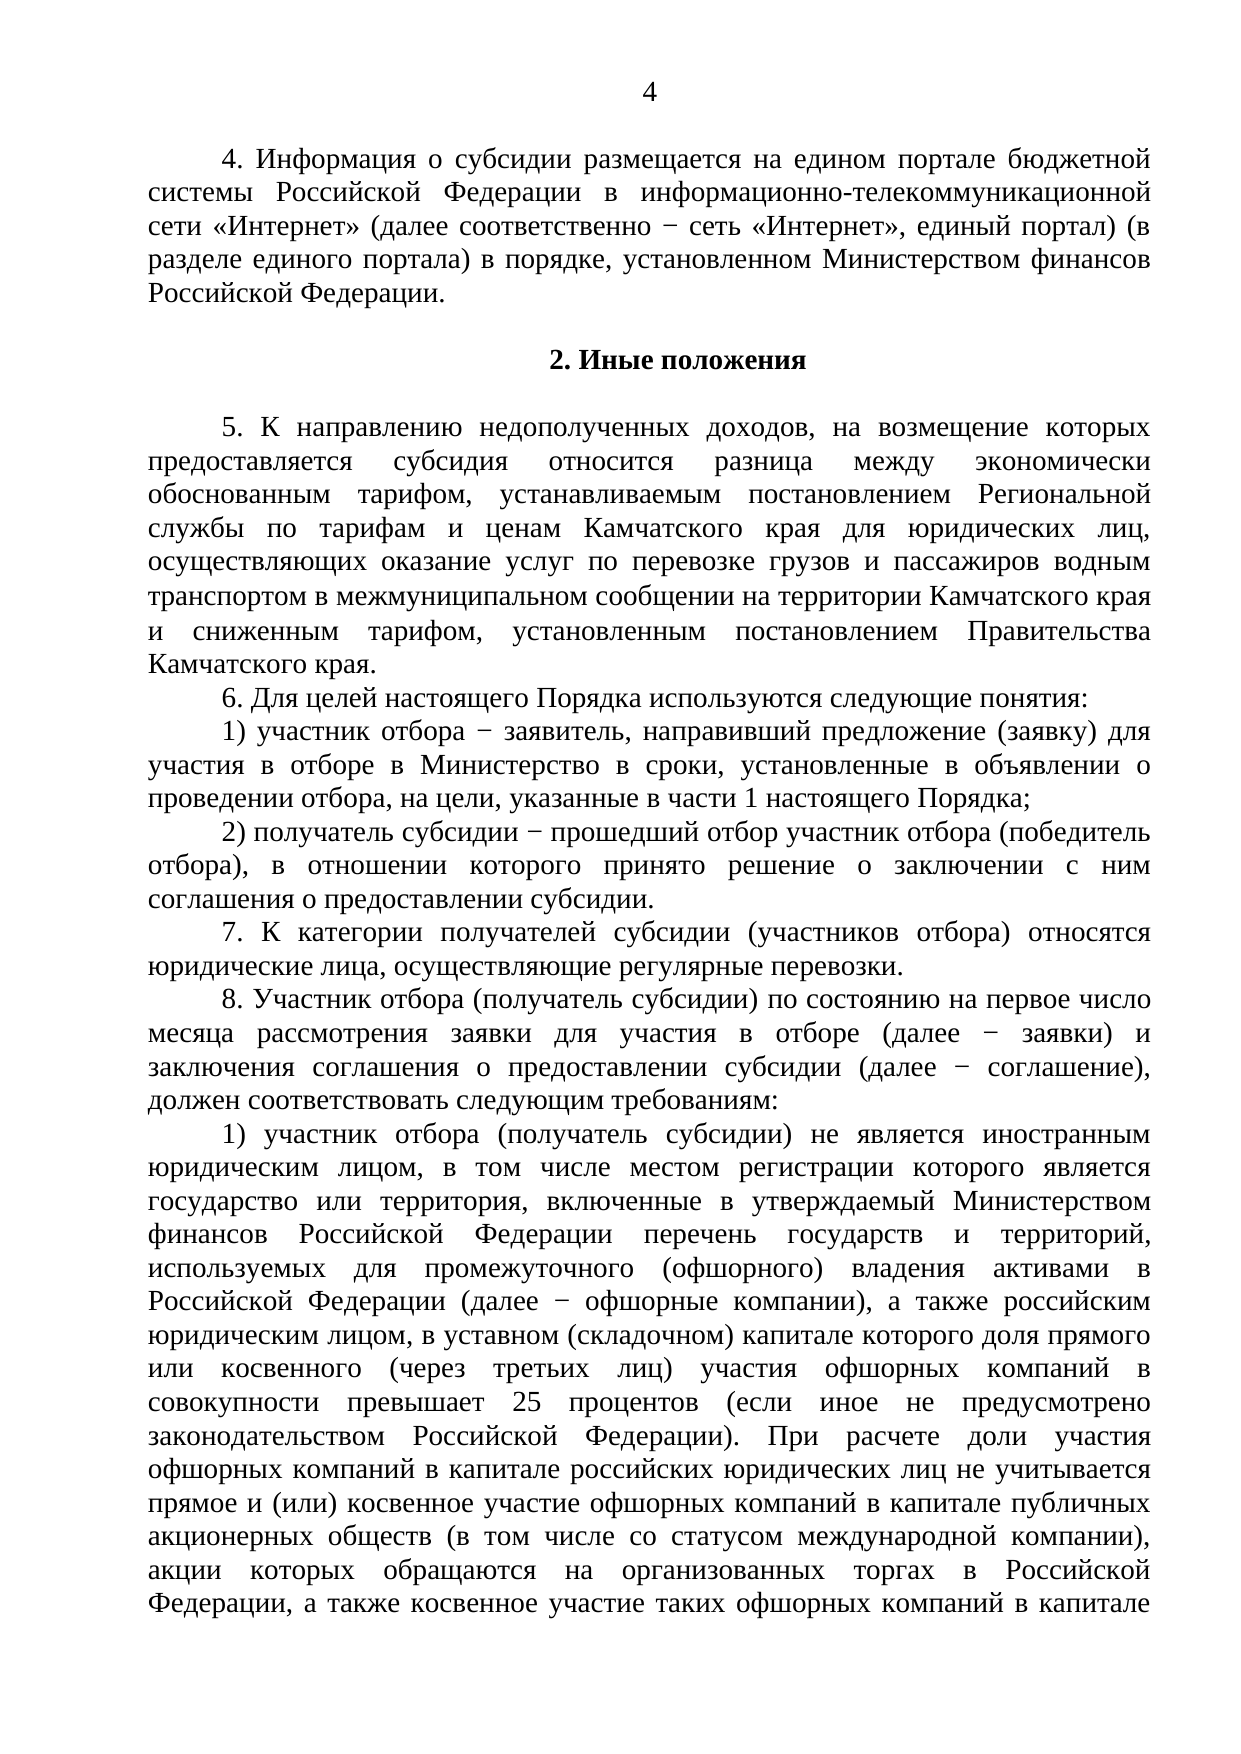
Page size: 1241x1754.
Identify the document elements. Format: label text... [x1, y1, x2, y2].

text 2) получатель субсидии − прошедший отбор участник отбора (победитель отбора), в отношении которого принято решение о заключении с ним соглашения о предоставлении субсидии. [148, 814, 1152, 914]
text 7. К категории получателей субсидии (участников отбора) относятся юридические лица, осуществляющие регулярные перевозки. [148, 914, 1152, 982]
text 5. К направлению недополученных доходов, на возмещение которых предоставляется субсидия относится разница между экономически обоснованным тарифом, устанавливаемым постановлением Региональной службы по тарифам и ценам Камчатского края для юридических лиц, осуществляющих оказание услуг по перевозке грузов и пассажиров водным транспортом в межмуниципальном сообщении на территории Камчатского края и сниженным тарифом, установленным постановлением Правительства Камчатского края. [148, 409, 1152, 680]
text 2. Иные положения [148, 342, 1152, 376]
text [148, 1116, 1152, 1619]
text 6. Для целей настоящего Порядка используются следующие понятия: [148, 680, 1152, 713]
text 1) участник отбора − заявитель, направивший предложение (заявку) для участия в отборе в Министерство в сроки, установленные в объявлении о проведении отбора, на цели, указанные в части 1 настоящего Порядка; [148, 713, 1152, 814]
text 8. Участник отбора (получатель субсидии) по состоянию на первое число месяца рассмотрения заявки для участия в отборе (далее − заявки) и заключения соглашения о предоставлении субсидии (далее − соглашение), должен соответствовать следующим требованиям: [148, 982, 1152, 1116]
text 4. Информация о субсидии размещается на едином портале бюджетной системы Российской Федерации в информационно-телекоммуникационной сети «Интернет» (далее соответственно − сеть «Интернет», единый портал) (в разделе единого портала) в порядке, установленном Министерством финансов Российской Федерации. [148, 141, 1152, 309]
